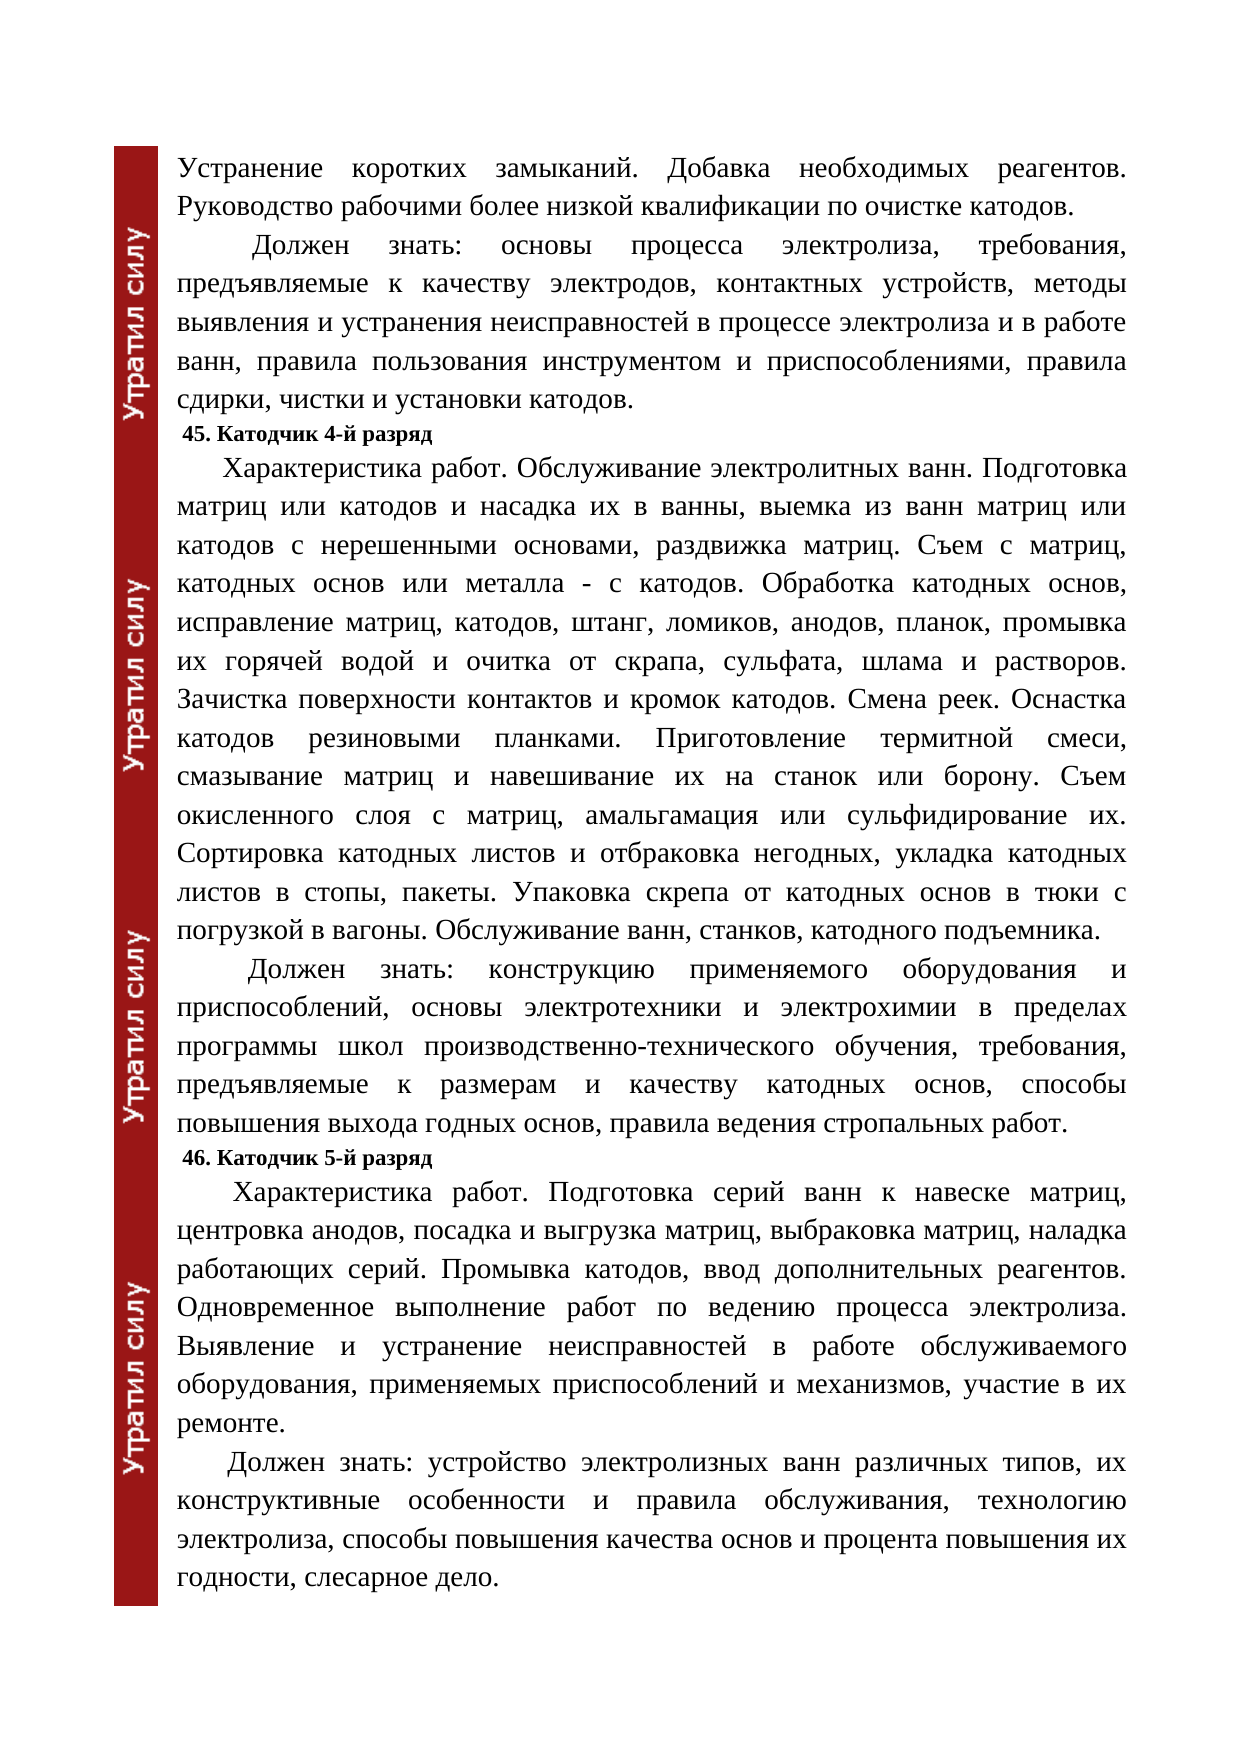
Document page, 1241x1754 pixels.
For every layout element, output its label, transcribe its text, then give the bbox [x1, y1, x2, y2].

text 46. Катодчик 5-й разряд [112, 1144, 1128, 1170]
text Должен знать: конструкцию применяемого оборудования и приспособлений, основы электротехники и электрохимии в пределах программы школ производственно-технического обучения, требования, предъявляемые к размерам и качеству катодных основ, способы повышения выхода годных основ, правила ведения стропальных работ. [112, 951, 1128, 1139]
text 45. Катодчик 4-й разряд [112, 420, 1128, 446]
picture [114, 946, 158, 951]
picture [114, 1170, 158, 1174]
text Характеристика работ. Обслуживание электролитных ванн. Подготовка матриц или катодов и насадка их в ванны, выемка из ванн матриц или катодов с нерешенными основами, раздвижка матриц. Съем с матриц, катодных основ или металла - с катодов. Обработка катодных основ, исправление матриц, катодов, штанг, ломиков, анодов, планок, промывка их горячей водой и очитка от скрапа, сульфата, шлама и растворов. Зачистка поверхности контактов и кромок катодов. Смена реек. Оснастка катодов резиновыми планками. Приготовление термитной смеси, смазывание матриц и навешивание их на станок или борону. Съем окисленного слоя с матриц, амальгамация или сульфидирование их. Сортировка катодных листов и отбраковка негодных, укладка катодных листов в стопы, пакеты. Упаковка скрепа от катодных основ в тюки с погрузкой в вагоны. Обслуживание ванн, станков, катодного подъемника. [112, 450, 1128, 946]
text Должен знать: устройство электролизных ванн различных типов, их конструктивные особенности и правила обслуживания, технологию электролиза, способы повышения качества основ и процента повышения их годности, слесарное дело. [112, 1444, 1128, 1593]
picture [114, 1593, 158, 1606]
picture [114, 1139, 158, 1144]
picture [114, 222, 158, 227]
picture [114, 146, 158, 150]
text Должен знать: основы процесса электролиза, требования, предъявляемые к качеству электродов, контактных устройств, методы выявления и устранения неисправностей в процессе электролиза и в работе ванн, правила пользования инструментом и приспособлениями, правила сдирки, чистки и установки катодов. [112, 227, 1128, 415]
picture [114, 446, 158, 450]
picture [114, 415, 158, 420]
text Характеристика работ. Подготовка серий ванн к навеске матриц, центровка анодов, посадка и выгрузка матриц, выбраковка матриц, наладка работающих серий. Промывка катодов, ввод дополнительных реагентов. Одновременное выполнение работ по ведению процесса электролиза. Выявление и устранение неисправностей в работе обслуживаемого оборудования, применяемых приспособлений и механизмов, участие в их ремонте. [112, 1174, 1128, 1439]
picture [114, 1439, 158, 1444]
